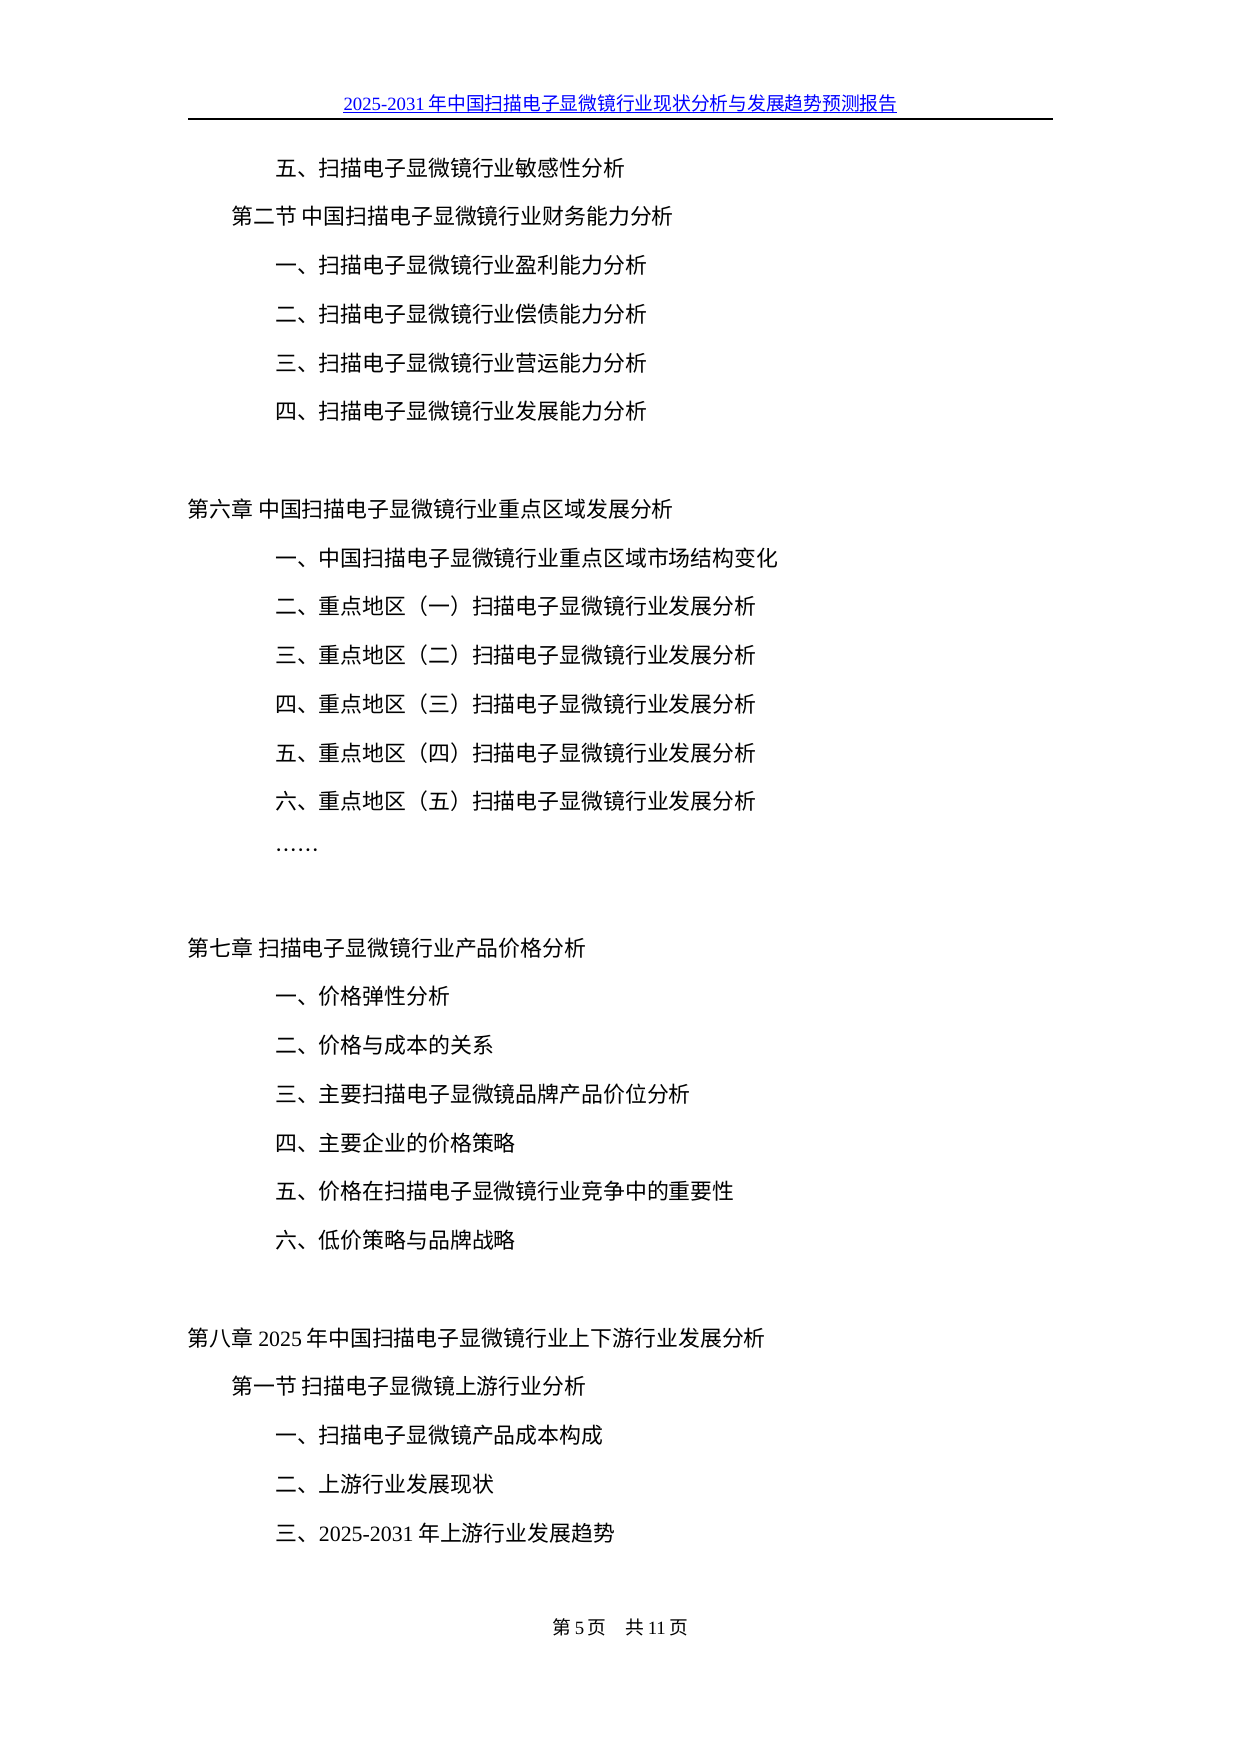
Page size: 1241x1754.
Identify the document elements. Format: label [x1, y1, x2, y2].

text [187, 150, 1053, 1548]
